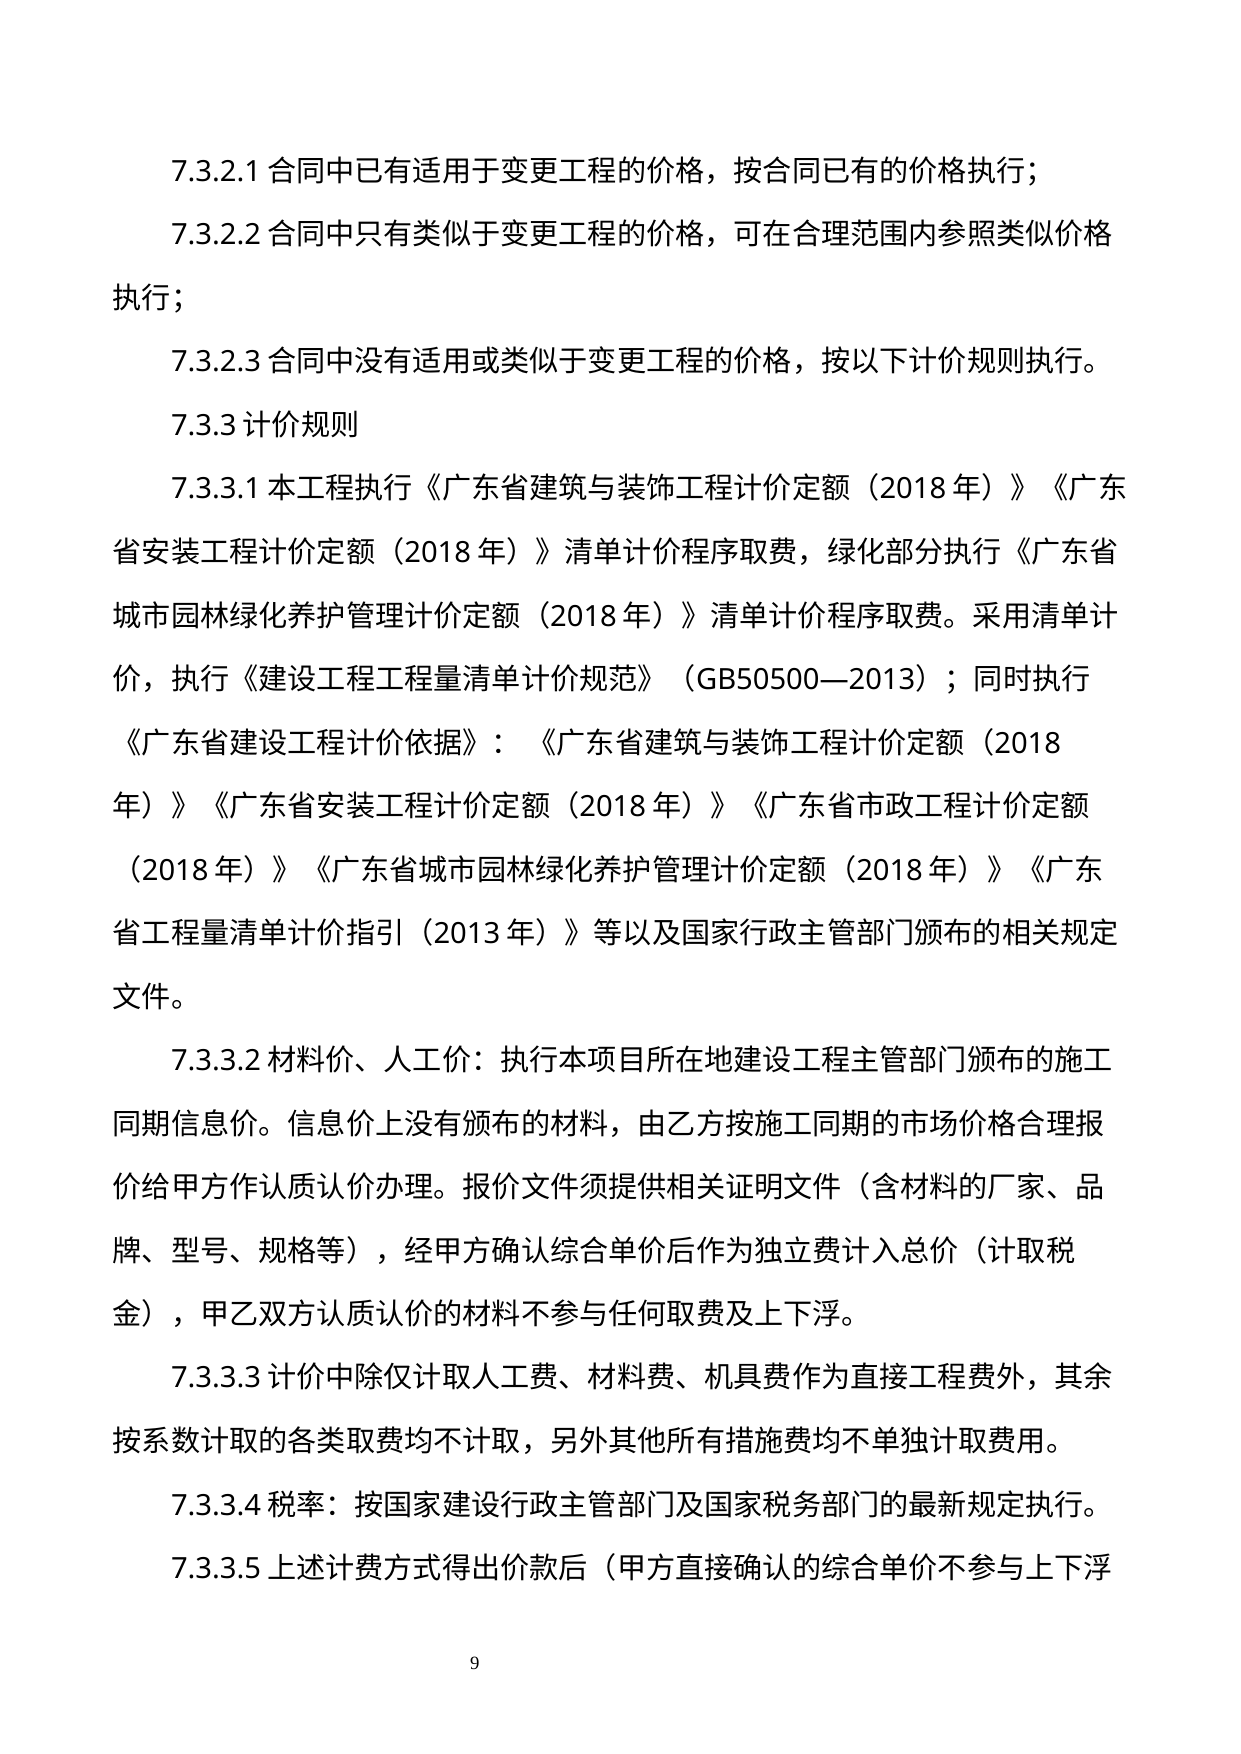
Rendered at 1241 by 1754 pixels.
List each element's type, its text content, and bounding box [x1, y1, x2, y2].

text 7.3.3.2材料价、人工价：执行本项目所在地建设工程主管部门颁布的施工同期信息价。信息价上没有颁布的材料，由乙方按施工同期的市场价格合理报价给甲方作认质认价办理。报价文件须提供相关证明文件（含材料的厂家、品牌、型号、规格等），经甲方确认综合单价后作为独立费计入总价（计取税金），甲乙双方认质认价的材料不参与任何取费及上下浮。 [112, 1037, 1128, 1333]
text 7.3.3计价规则 [112, 401, 1128, 444]
text 7.3.2.3合同中没有适用或类似于变更工程的价格，按以下计价规则执行。 [112, 338, 1128, 380]
text 7.3.3.1本工程执行《广东省建筑与装饰工程计价定额（2018年）》《广东省安装工程计价定额（2018年）》清单计价程序取费，绿化部分执行《广东省城市园林绿化养护管理计价定额（2018年）》清单计价程序取费。采用清单计价，执行《建设工程工程量清单计价规范》（GB50500—2013）；同时执行《广东省建设工程计价依据》： 《广东省建筑与装饰工程计价定额（2018年）》《广东省安装工程计价定额（2018年）》《广东省市政工程计价定额（2018年）》《广东省城市园林绿化养护管理计价定额（2018年）》《广东省工程量清单计价指引（2013年）》等以及国家行政主管部门颁布的相关规定文件。 [112, 465, 1128, 1016]
text 7.3.2.1合同中已有适用于变更工程的价格，按合同已有的价格执行； [112, 147, 1128, 190]
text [112, 1544, 1128, 1587]
text 7.3.2.2合同中只有类似于变更工程的价格，可在合理范围内参照类似价格执行； [112, 211, 1128, 317]
text 7.3.3.3计价中除仅计取人工费、材料费、机具费作为直接工程费外，其余按系数计取的各类取费均不计取，另外其他所有措施费均不单独计取费用。 [112, 1354, 1128, 1460]
text 7.3.3.4税率：按国家建设行政主管部门及国家税务部门的最新规定执行。 [112, 1481, 1128, 1523]
